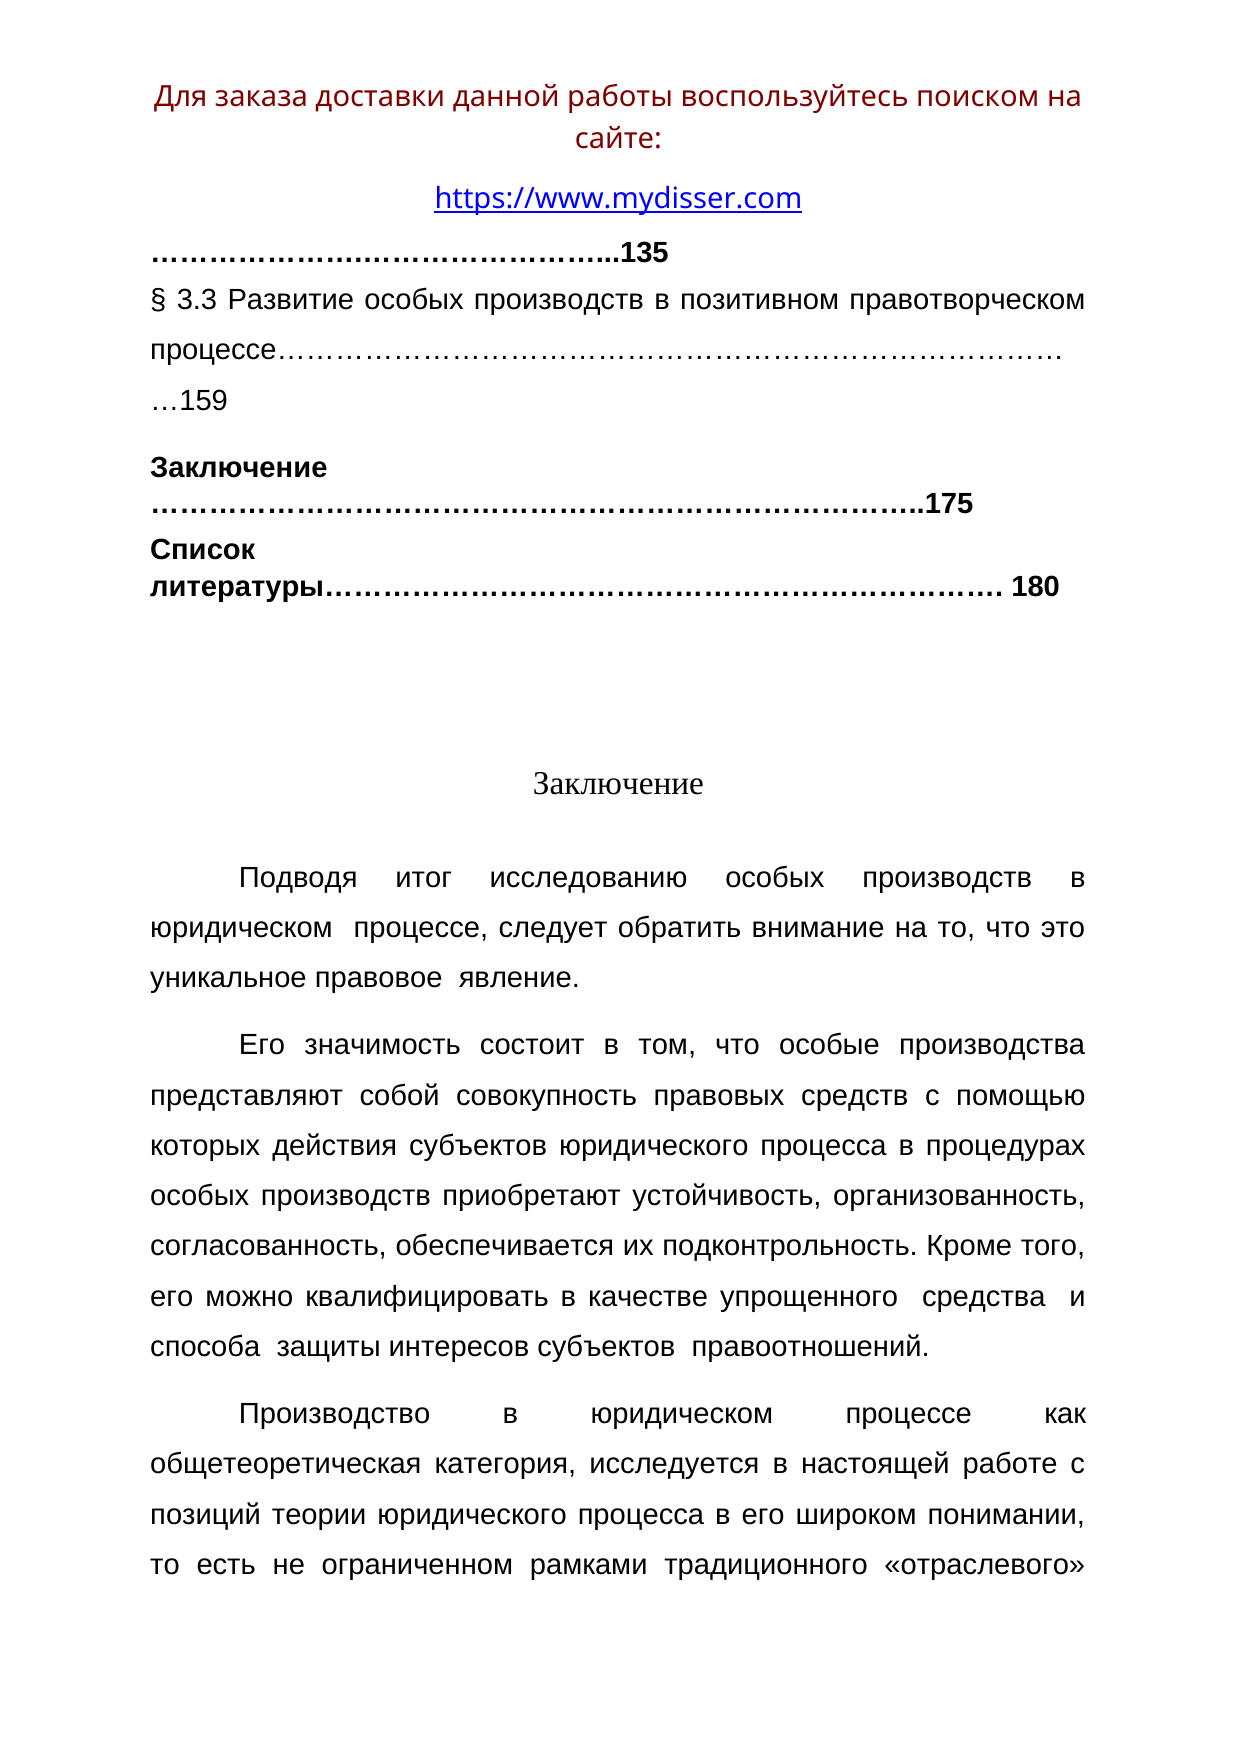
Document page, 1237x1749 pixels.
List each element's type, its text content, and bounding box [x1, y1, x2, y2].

text Его значимость состоит в том, что особые производства представляют собой совокупность правовых средств с помощью которых действия субъектов юридического процесса в процедурах особых производств приобретают устойчивость, организованность, согласованность, обеспечивается их подконтрольность. Кроме того, его можно квалифицировать в качестве упрощенного средства и способа защиты интересов субъектов правоотношений. [150, 1027, 1086, 1363]
text Список литературы……………………………………………………………. 180 [150, 532, 1086, 602]
text Заключение ……………………………………………………………………..175 [150, 450, 1086, 519]
text § 3.3 Развитие особых производств в позитивном правотворческом процессе…………………………………………………………………………159 [150, 282, 1086, 416]
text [150, 236, 1086, 269]
text Подводя итог исследованию особых производств в юридическом процессе, следует обратить внимание на то, что это уникальное правовое явление. [150, 859, 1086, 994]
subtitle Заключение [150, 763, 1086, 802]
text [150, 1396, 1086, 1581]
